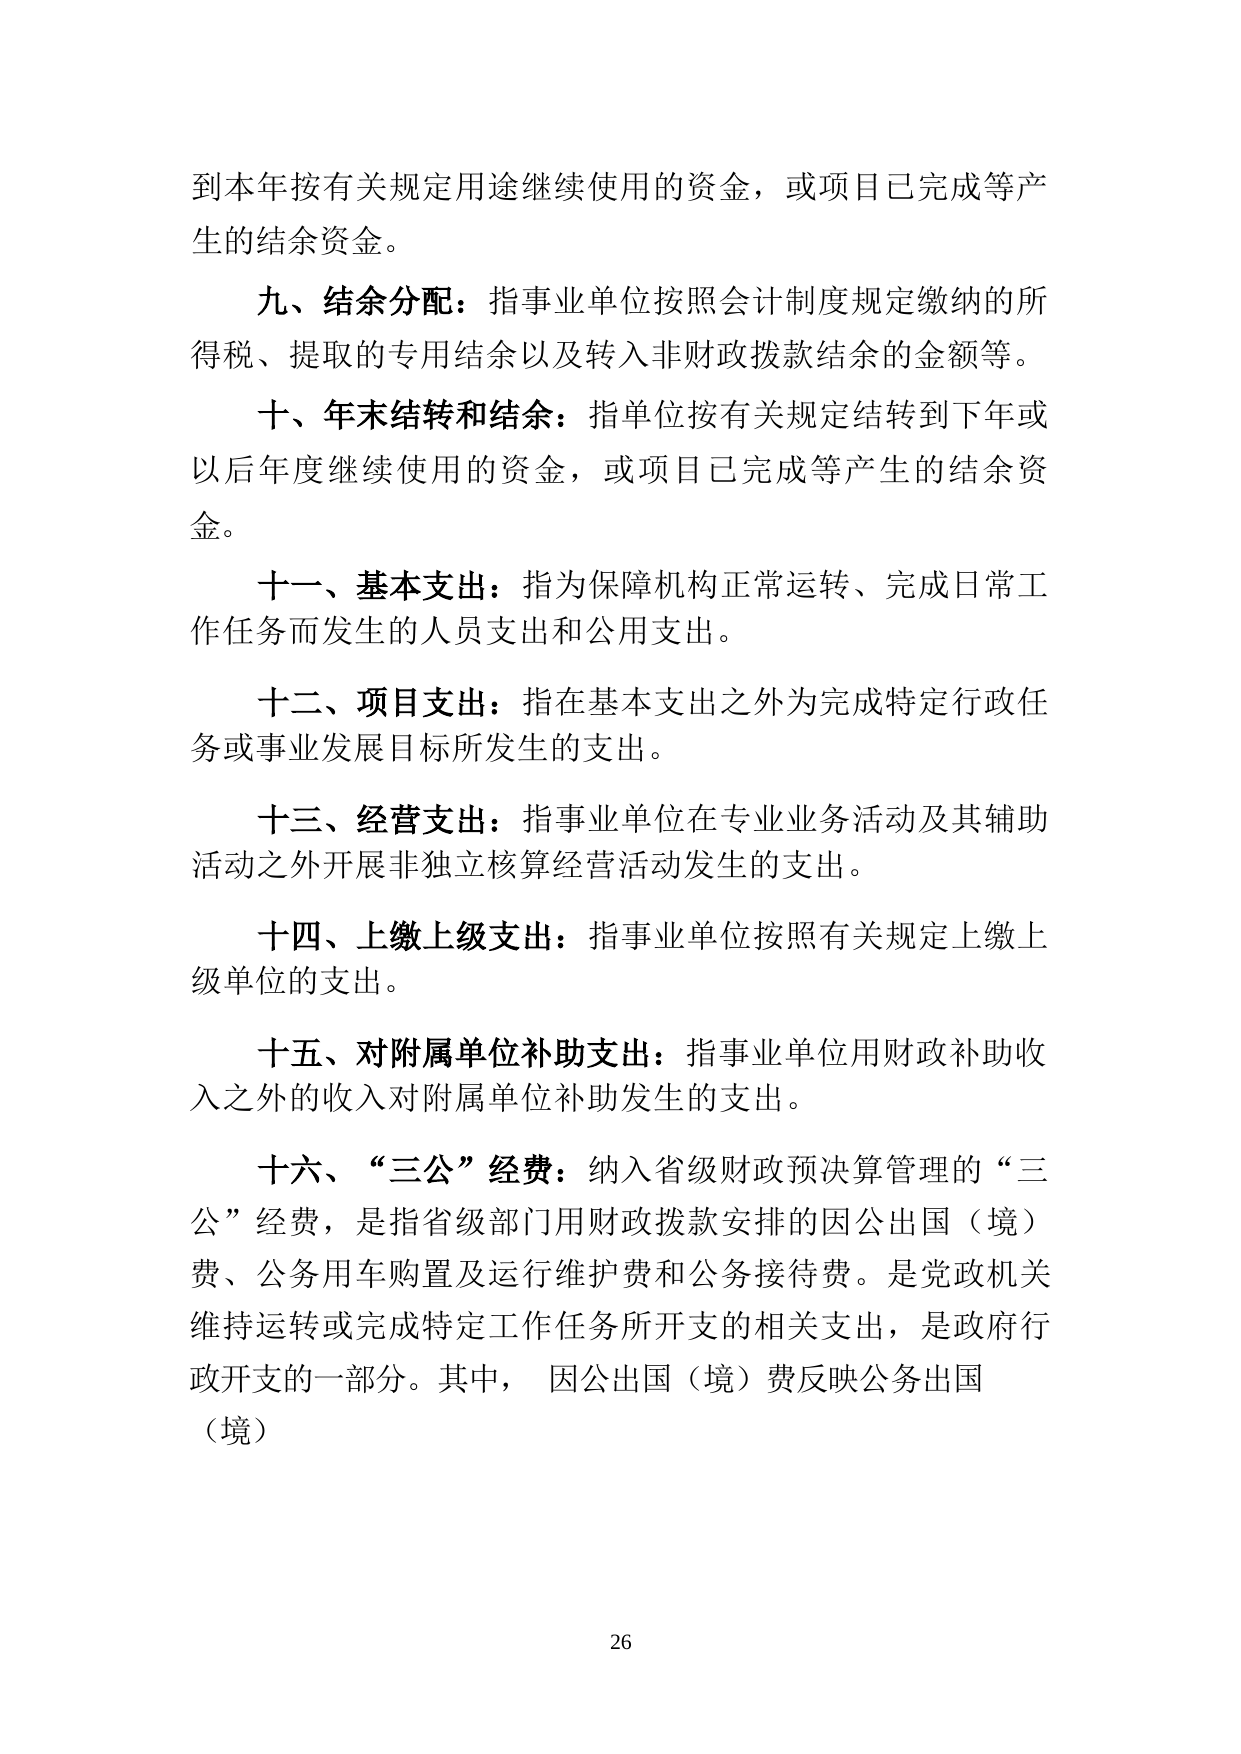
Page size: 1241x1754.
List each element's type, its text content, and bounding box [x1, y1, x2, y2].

text 十一、基本支出：指为保障机构正常运转、完成日常工 作任务而发生的人员支出和公用支出。 [189, 564, 1053, 647]
text 九、结余分配：指事业单位按照会计制度规定缴纳的所 得税、提取的专用结余以及转入非财政拨款结余的金额等。 [189, 280, 1053, 371]
text 十四、上缴上级支出：指事业单位按照有关规定上缴上 级单位的支出。 [190, 915, 1053, 997]
text 十六、“三公”经费：纳入省级财政预决算管理的“三 公”经费，是指省级部门用财政拨款安排的因公出国（境） 费、公务用车购置及运行维护费和公务接待费。是党政机关 维持运转或完成特定工作任务所开支的相关支出，是政府行 政开支的一部分。其中， 因公出国（境）费反映公务出国（境） [188, 1149, 1069, 1447]
text 十五、对附属单位补助支出：指事业单位用财政补助收 入之外的收入对附属单位补助发生的支出。 [189, 1032, 1053, 1114]
text 到本年按有关规定用途继续使用的资金，或项目已完成等产 生的结余资金。 [190, 166, 1049, 257]
text 十三、经营支出：指事业单位在专业业务活动及其辅助 活动之外开展非独立核算经营活动发生的支出。 [191, 798, 1053, 881]
text 十二、项目支出：指在基本支出之外为完成特定行政任 务或事业发展目标所发生的支出。 [189, 681, 1053, 764]
text 十、年末结转和结余：指单位按有关规定结转到下年或 以后年度继续使用的资金，或项目已完成等产生的结余资 金。 [189, 394, 1053, 542]
